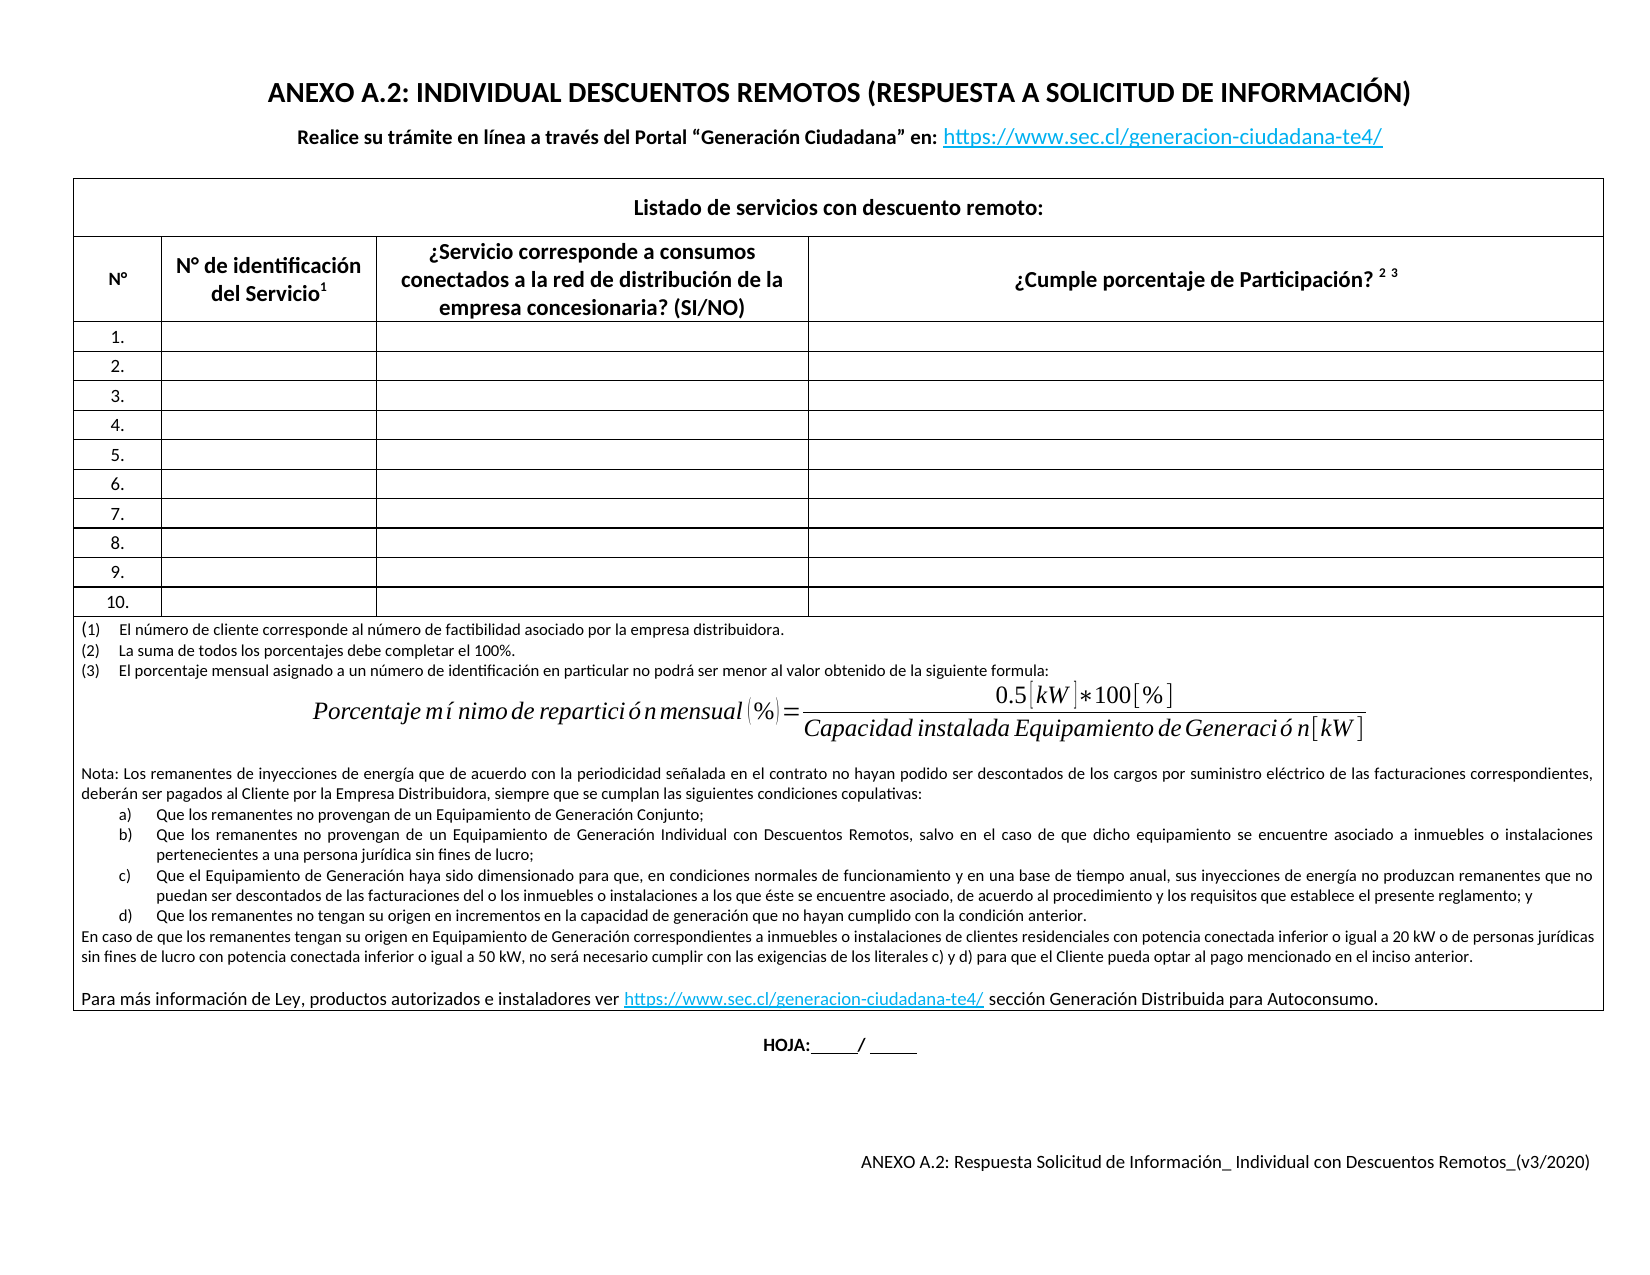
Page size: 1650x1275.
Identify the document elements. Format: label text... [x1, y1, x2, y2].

table_cell [377, 411, 808, 439]
table_cell [809, 499, 1603, 527]
table_cell 9. [74, 558, 161, 586]
table_cell [162, 411, 376, 439]
table_cell ¿Cumple porcentaje de Participación? 2 3 [809, 237, 1603, 321]
table_cell [162, 588, 376, 616]
table_cell [162, 381, 376, 409]
table_cell [162, 499, 376, 527]
table_cell [809, 529, 1603, 557]
table_cell [377, 558, 808, 586]
table_cell 5. [74, 440, 161, 468]
table_cell [162, 440, 376, 468]
table_cell [809, 440, 1603, 468]
table_cell [809, 411, 1603, 439]
table_cell [377, 588, 808, 616]
table_cell 7. [74, 499, 161, 527]
table_header Listado de servicios con descuento remoto: [74, 179, 1603, 236]
table_cell 10. [74, 588, 161, 616]
table_cell [809, 352, 1603, 380]
table_cell [162, 470, 376, 498]
table_cell 4. [74, 411, 161, 439]
table_cell [377, 470, 808, 498]
table_cell [162, 322, 376, 351]
table_cell 3. [74, 381, 161, 409]
table_cell [377, 529, 808, 557]
table_cell [809, 381, 1603, 409]
table_cell [809, 470, 1603, 498]
table_cell [809, 558, 1603, 586]
table_cell [162, 352, 376, 380]
table_cell [377, 352, 808, 380]
table_cell [809, 588, 1603, 616]
table_cell ¿Servicio corresponde a consumos conectados a la red de distribución de la empresa concesionaria? (SI/NO) [377, 237, 808, 321]
table_cell (1) El número de cliente corresponde al número de factibilidad asociado por la empresa distribuidora. La suma de todos los porcentajes debe completar el 100%. El porcentaje mensual asignado a un número de identificación en particular no podrá ser menor al valor obtenido de la siguiente formula: Nota: Los remanentes de inyecciones de energía que de acuerdo con la periodicidad señalada en el contrato no hayan podido ser descontados de los cargos por suministro eléctrico de las facturaciones correspondientes, deberán ser pagados al Cliente por la Empresa Distribuidora, siempre que se cumplan las siguientes condiciones copulativas: Que los remanentes no provengan de un Equipamiento de Generación Conjunto; Que los remanentes no provengan de un Equipamiento de Generación Individual con Descuentos Remotos, salvo en el caso de que dicho equipamiento se encuentre asociado a inmuebles o instalaciones pertenecientes a una persona jurídica sin fines de lucro; Que el Equipamiento de Generación haya sido dimensionado para que, en condiciones normales de funcionamiento y en una base de tiempo anual, sus inyecciones de energía no produzcan remanentes que no puedan ser descontados de las facturaciones del o los inmuebles o instalaciones a los que éste se encuentre asociado, de acuerdo al procedimiento y los requisitos que establece el presente reglamento; y Que los remanentes no tengan su origen en incrementos en la capacidad de generación que no hayan cumplido con la condición anterior. En caso de que los remanentes tengan su origen en Equipamiento de Generación correspondientes a inmuebles o instalaciones de clientes residenciales con potencia conectada inferior o igual a 20 kW o de personas jurídicas sin fines de lucro con potencia conectada inferior o igual a 50 kW, no será necesario cumplir con las exigencias de los literales c) y d) para que el Cliente pueda optar al pago mencionado en el inciso anterior. Para más información de Ley, productos autorizados e instaladores ver https://www.sec.cl/generacion-ciudadana-te4/ sección Generación Distribuida para Autoconsumo. [74, 617, 1603, 1010]
table_cell 2. [74, 352, 161, 380]
table_cell [377, 381, 808, 409]
table_cell 8. [74, 529, 161, 557]
table_cell [377, 440, 808, 468]
table_cell [377, 322, 808, 351]
table_cell [377, 499, 808, 527]
table_cell N° [74, 237, 161, 321]
table_cell [162, 558, 376, 586]
table_cell 1. [74, 322, 161, 351]
table_cell 6. [74, 470, 161, 498]
text HOJA: / [89, 1034, 1591, 1057]
table_cell [809, 322, 1603, 351]
table_cell [162, 529, 376, 557]
table_cell N° de identificación del Servicio1 [162, 237, 376, 321]
